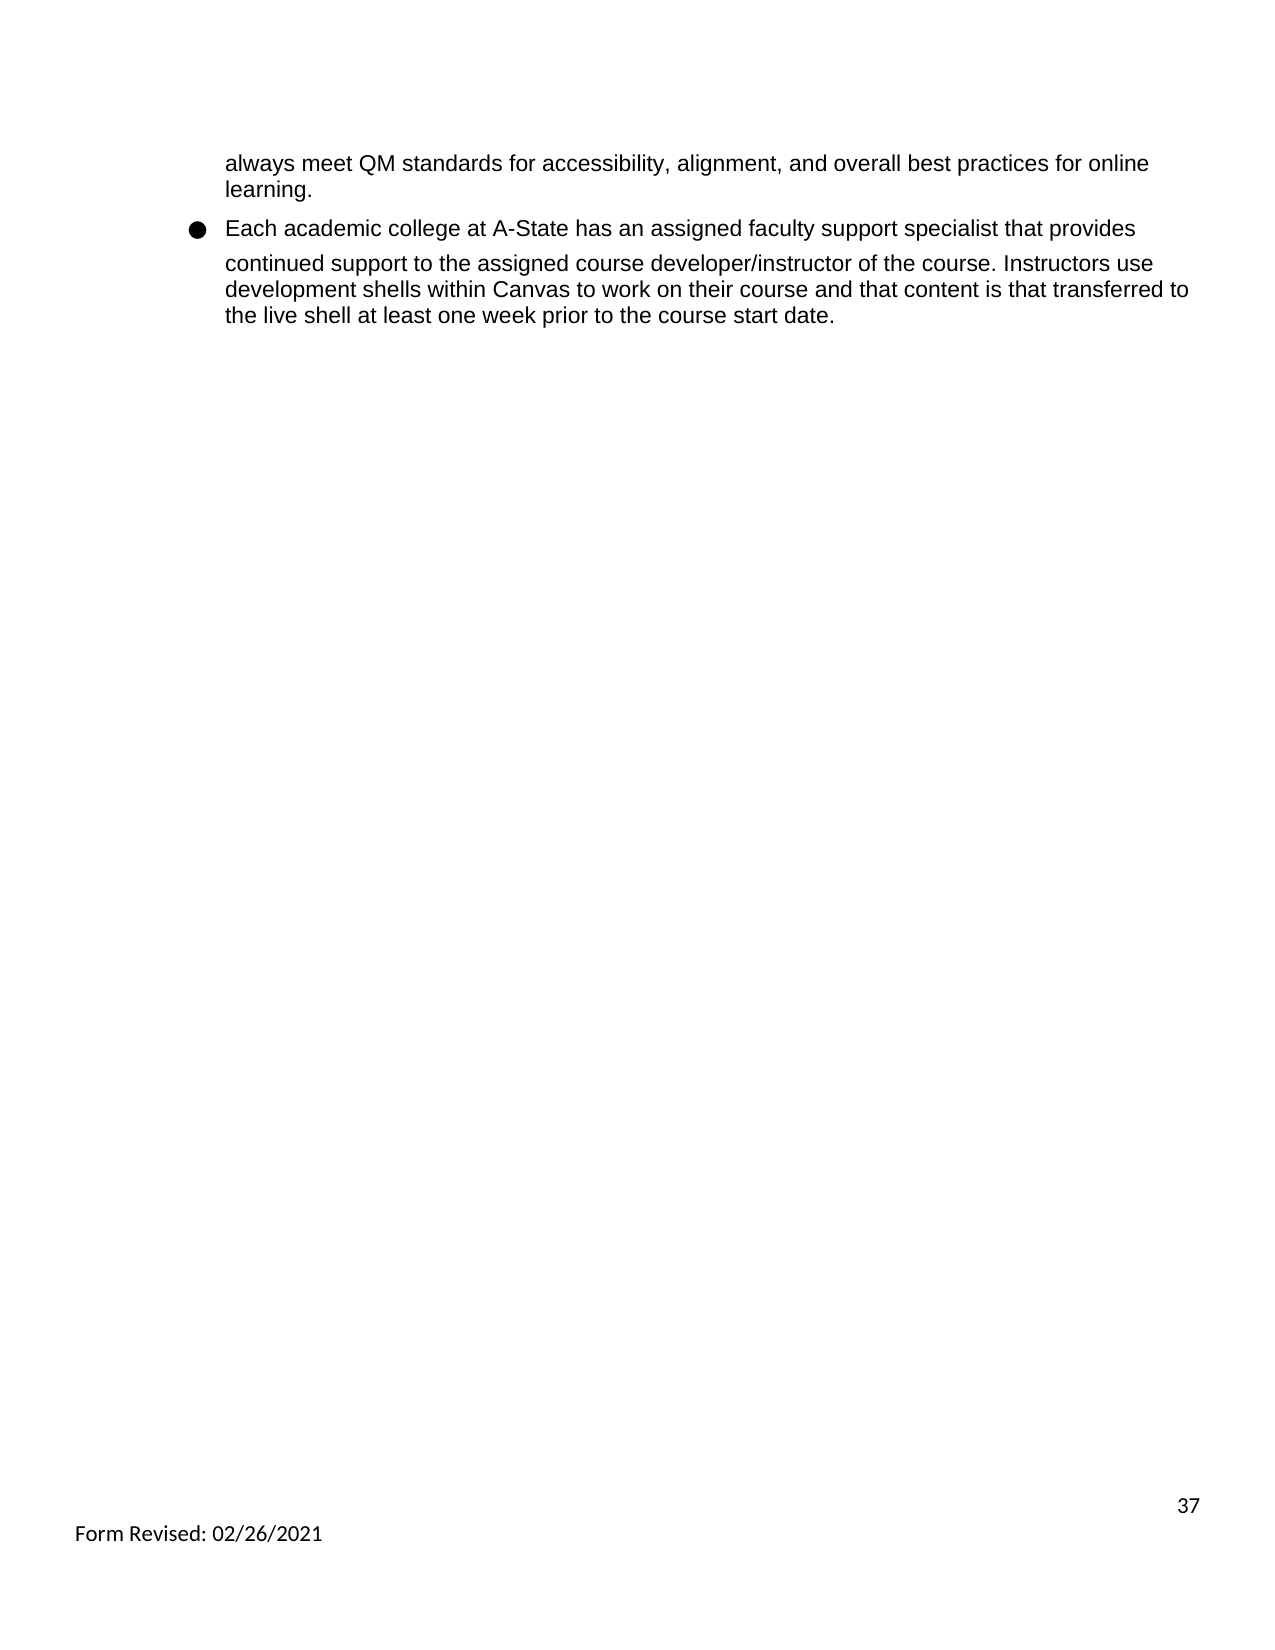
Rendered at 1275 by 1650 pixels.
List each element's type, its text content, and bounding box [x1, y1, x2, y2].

list Each academic college at A-State has an assigned faculty support specialist that provides continued support to the assigned course developer/instructor of the course. Instructors use development shells within Canvas to work on their course and that content is that transferred to the live shell at least one week prior to the course start date. [187, 203, 1200, 329]
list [187, 150, 1200, 203]
